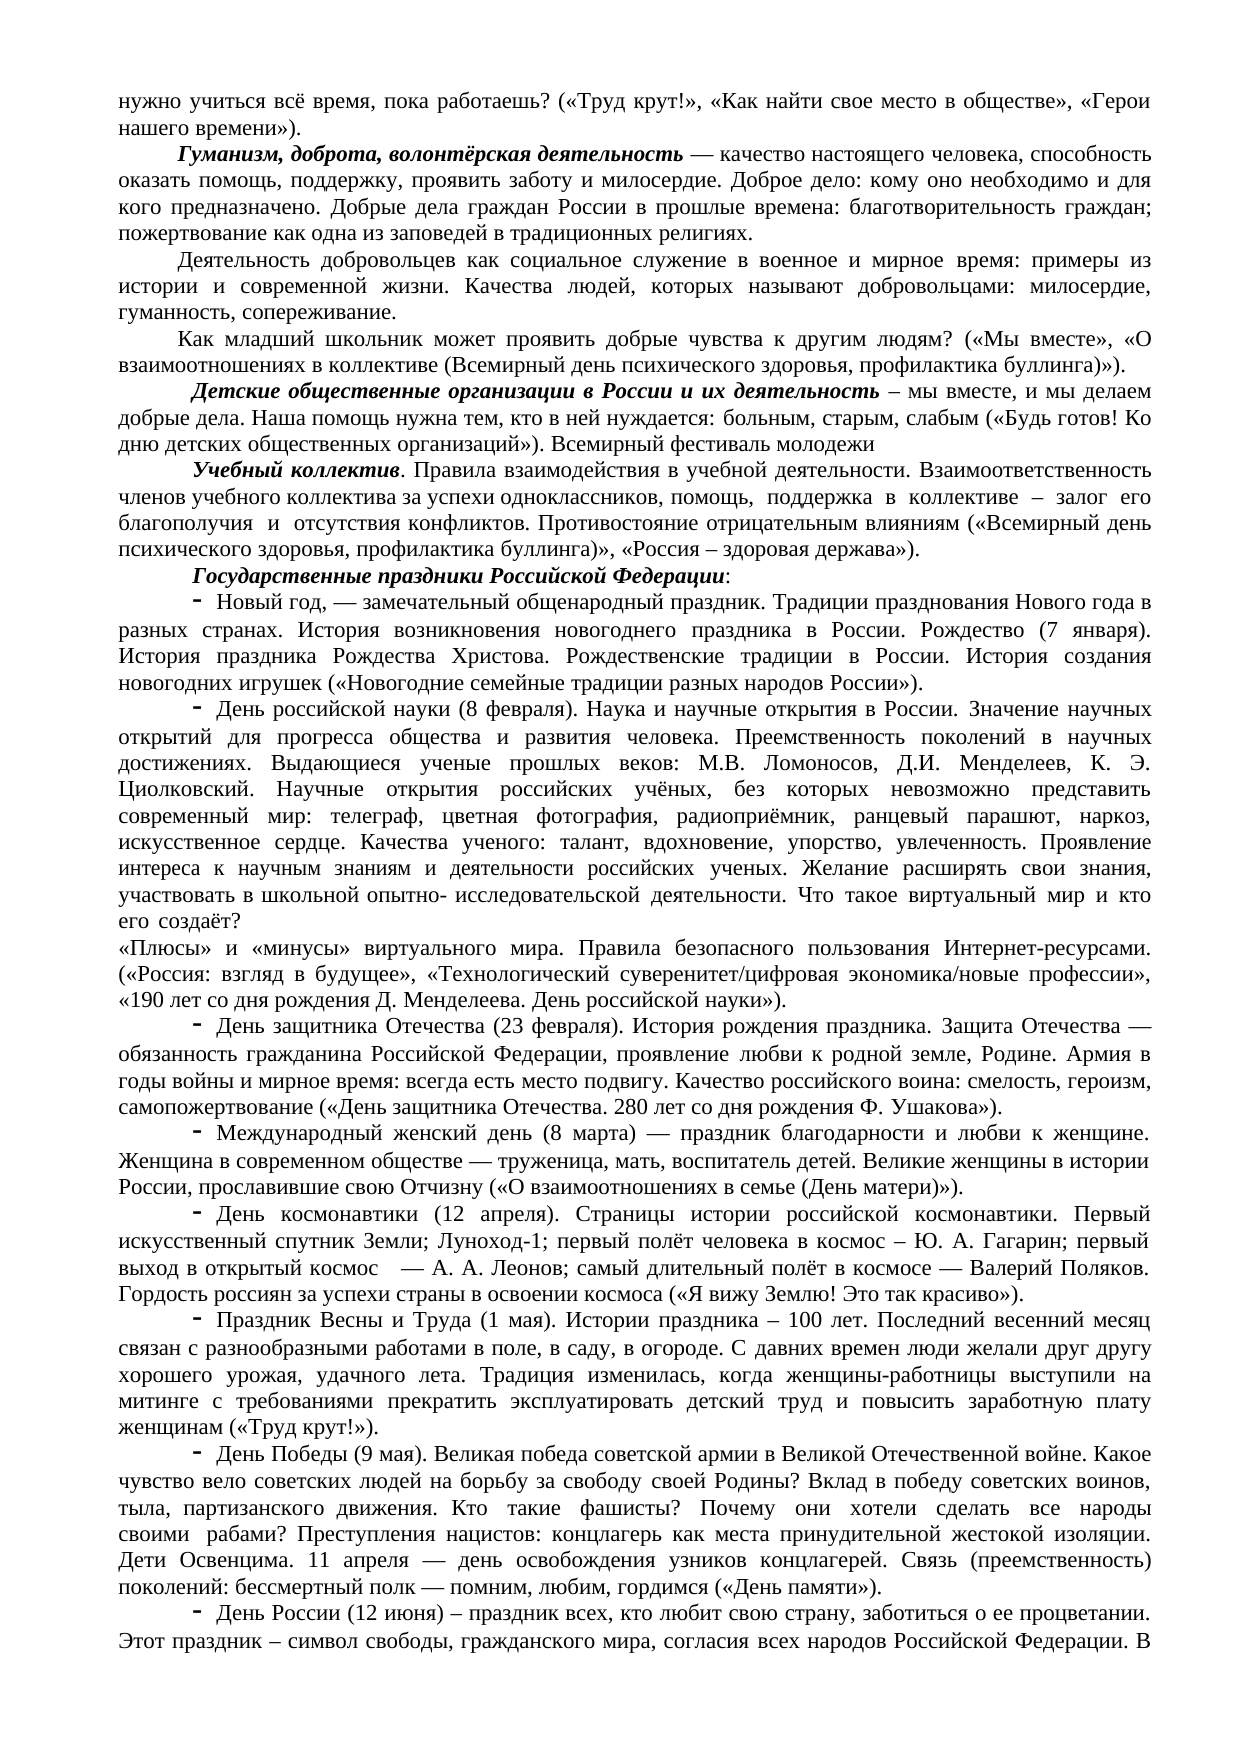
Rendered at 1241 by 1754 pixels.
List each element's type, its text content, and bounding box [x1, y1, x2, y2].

list Новый год, — замечательный общенародный праздник. Традиции празднования Нового года в разных странах. История возникновения новогоднего праздника в России. Рождество (7 января). История праздника Рождества Христова. Рождественские традиции в России. История создания новогодних игрушек («Новогодние семейные традиции разных народов России»). [118, 588, 1152, 695]
list День российской науки (8 февраля). Наука и научные открытия в России. Значение научных открытий для прогресса общества и развития человека. Преемственность поколений в научных достижениях. Выдающиеся ученые прошлых веков: М.В. Ломоносов, Д.И. Менделеев, К. Э. Циолковский. Научные открытия российских учёных, без которых невозможно представить современный мир: телеграф, цветная фотография, радиоприёмник, ранцевый парашют, наркоз, искусственное сердце. Качества ученого: талант, вдохновение, упорство, увлеченность. Проявление интереса к научным знаниям и деятельности российских ученых. Желание расширять свои знания, участвовать в школьной опытно- исследовательской деятельности. Что такое виртуальный мир и кто его создаёт? [118, 695, 1152, 933]
text Гуманизм, доброта, волонтёрская деятельность — качество настоящего человека, способность оказать помощь, поддержку, проявить заботу и милосердие. Доброе дело: кому оно необходимо и для кого предназначено. Добрые дела граждан России в прошлые времена: благотворительность граждан; пожертвование как одна из заповедей в традиционных религиях. [118, 140, 1152, 246]
list День Победы (9 мая). Великая победа советской армии в Великой Отечественной войне. Какое чувство вело советских людей на борьбу за свободу своей Родины? Вклад в победу советских воинов, тыла, партизанского движения. Кто такие фашисты? Почему они хотели сделать все народы своими рабами? Преступления нацистов: концлагерь как места принудительной жестокой изоляции. Дети Освенцима. 11 апреля — день освобождения узников концлагерей. Связь (преемственность) поколений: бессмертный полк — помним, любим, гордимся («День памяти»). [118, 1440, 1152, 1599]
list Международный женский день (8 марта) — праздник благодарности и любви к женщине. Женщина в современном обществе — труженица, мать, воспитатель детей. Великие женщины в истории России, прославившие свою Отчизну («О взаимоотношениях в семье (День матери)»). [118, 1119, 1152, 1200]
list Праздник Весны и Труда (1 мая). Истории праздника – 100 лет. Последний весенний месяц связан с разнообразными работами в поле, в саду, в огороде. С давних времен люди желали друг другу хорошего урожая, удачного лета. Традиция изменилась, когда женщины-работницы выступили на митинге с требованиями прекратить эксплуатировать детский труд и повысить заработную плату женщинам («Труд крут!»). [118, 1307, 1152, 1440]
text Детские общественные организации в России и их деятельность – мы вместе, и мы делаем добрые дела. Наша помощь нужна тем, кто в ней нуждается: больным, старым, слабым («Будь готов! Ко дню детских общественных организаций»). Всемирный фестиваль молодежи [118, 377, 1152, 456]
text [118, 87, 1152, 140]
list День космонавтики (12 апреля). Страницы истории российской космонавтики. Первый искусственный спутник Земли; Луноход-1; первый полёт человека в космос – Ю. А. Гагарин; первый выход в открытый космос — А. А. Леонов; самый длительный полёт в космосе — Валерий Поляков. Гордость россиян за успехи страны в освоении космоса («Я вижу Землю! Это так красиво»). [118, 1200, 1152, 1307]
text Как младший школьник может проявить добрые чувства к другим людям? («Мы вместе», «О взаимоотношениях в коллективе (Всемирный день психического здоровья, профилактика буллинга)»). [118, 325, 1152, 377]
text Деятельность добровольцев как социальное служение в военное и мирное время: примеры из истории и современной жизни. Качества людей, которых называют добровольцами: милосердие, гуманность, сопереживание. [118, 246, 1151, 325]
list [118, 1599, 1152, 1653]
text «Плюсы» и «минусы» виртуального мира. Правила безопасного пользования Интернет-ресурсами. («Россия: взгляд в будущее», «Технологический суверенитет/цифровая экономика/новые профессии», «190 лет со дня рождения Д. Менделеева. День российской науки»). [118, 933, 1152, 1013]
subtitle Государственные праздники Российской Федерации: [192, 562, 1167, 588]
text Учебный коллектив. Правила взаимодействия в учебной деятельности. Взаимоответственность членов учебного коллектива за успехи одноклассников, помощь, поддержка в коллективе – залог его благополучия и отсутствия конфликтов. Противостояние отрицательным влияниям («Всемирный день психического здоровья, профилактика буллинга)», «Россия – здоровая держава»). [118, 456, 1152, 562]
list День защитника Отечества (23 февраля). История рождения праздника. Защита Отечества — обязанность гражданина Российской Федерации, проявление любви к родной земле, Родине. Армия в годы войны и мирное время: всегда есть место подвигу. Качество российского воина: смелость, героизм, самопожертвование («День защитника Отечества. 280 лет со дня рождения Ф. Ушакова»). [118, 1013, 1152, 1119]
